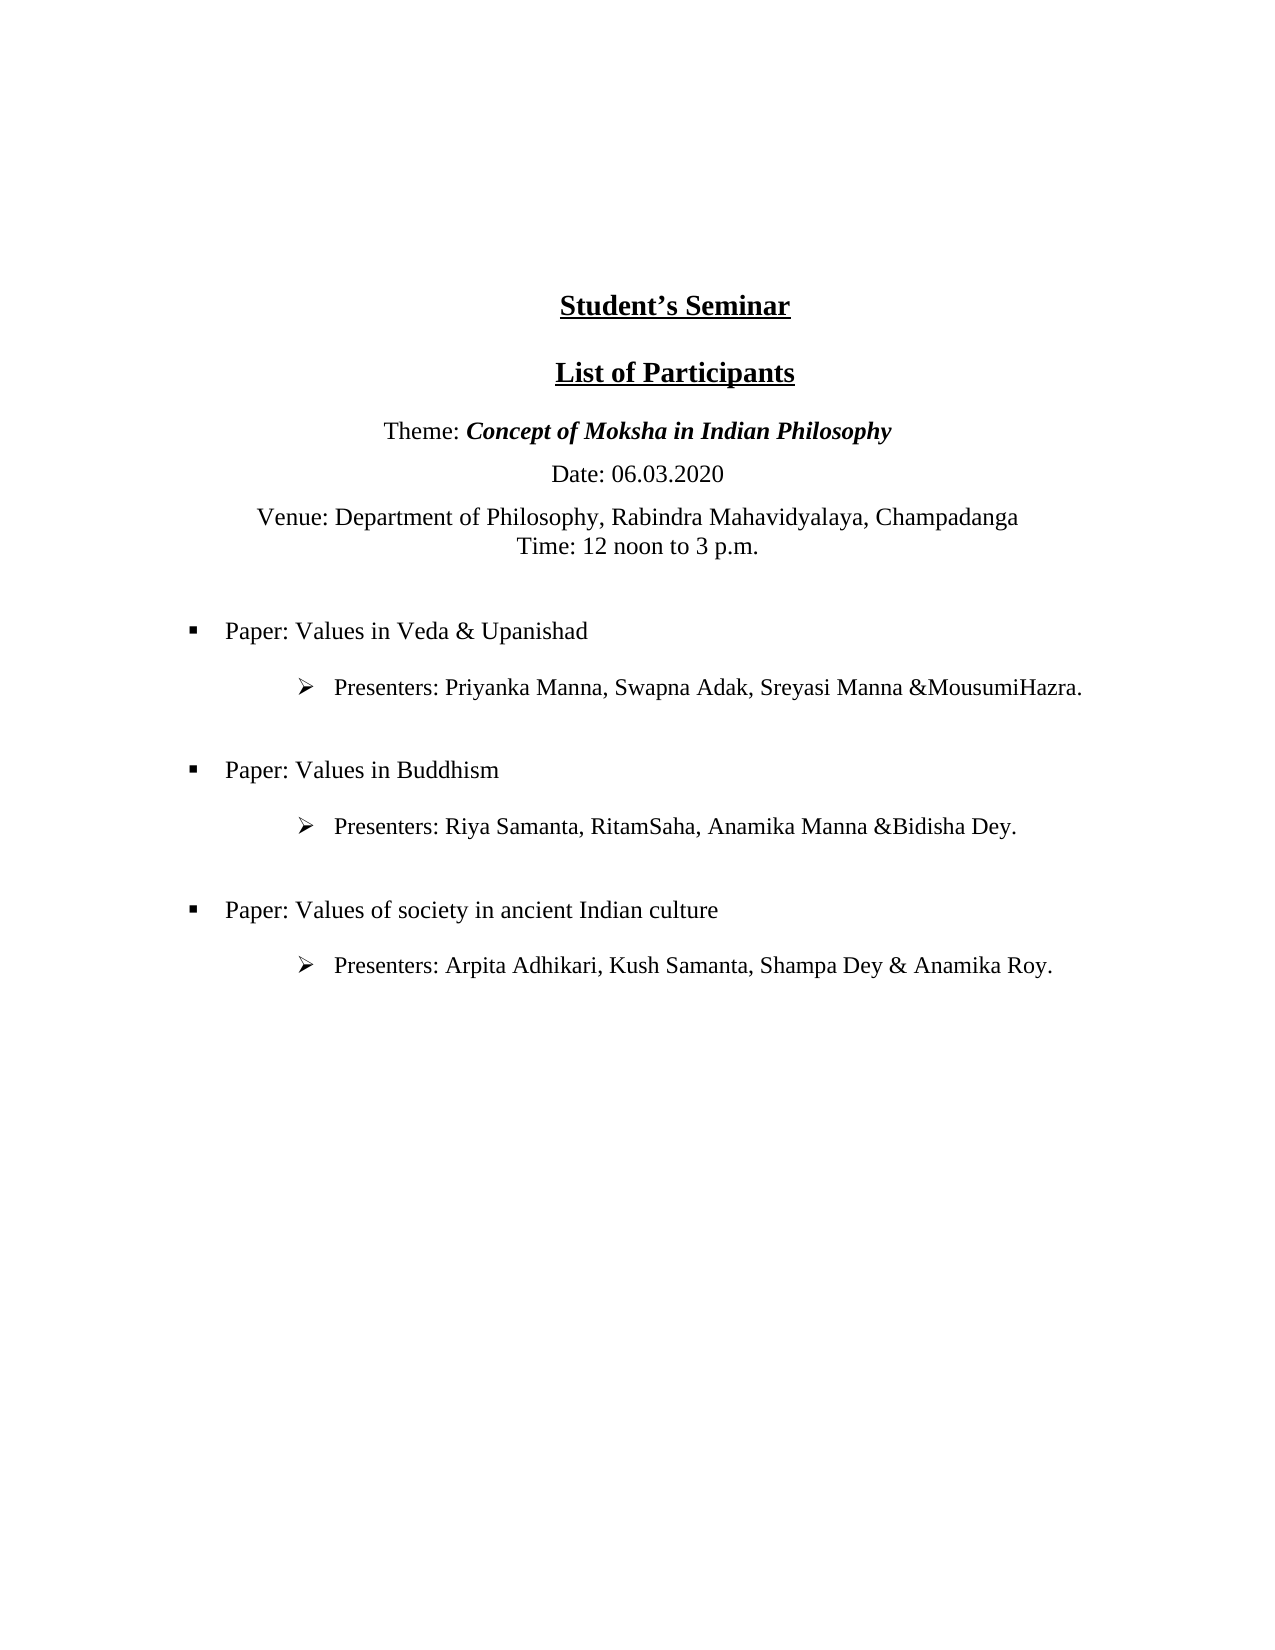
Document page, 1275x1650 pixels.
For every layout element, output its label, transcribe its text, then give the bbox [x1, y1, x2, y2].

text Student’s Seminar [225, 288, 1125, 322]
list Presenters: Priyanka Manna, Swapna Adak, Sreyasi Manna &MousumiHazra. [296, 673, 1125, 700]
text Time: 12 noon to 3 p.m. [150, 531, 1125, 560]
text Theme: Concept of Moksha in Indian Philosophy [150, 416, 1125, 445]
text Venue: Department of Philosophy, Rabindra Mahavidyalaya, Champadanga [150, 502, 1125, 531]
list Paper: Values in Veda & Upanishad [187, 616, 1125, 645]
list Presenters: Riya Samanta, RitamSaha, Anamika Manna &Bidisha Dey. [296, 812, 1125, 839]
text Date: 06.03.2020 [150, 459, 1125, 488]
text List of Participants [225, 355, 1125, 389]
list Paper: Values of society in ancient Indian culture [187, 895, 1125, 923]
list Paper: Values in Buddhism [187, 756, 1125, 784]
list Presenters: Arpita Adhikari, Kush Samanta, Shampa Dey & Anamika Roy. [296, 951, 1125, 979]
